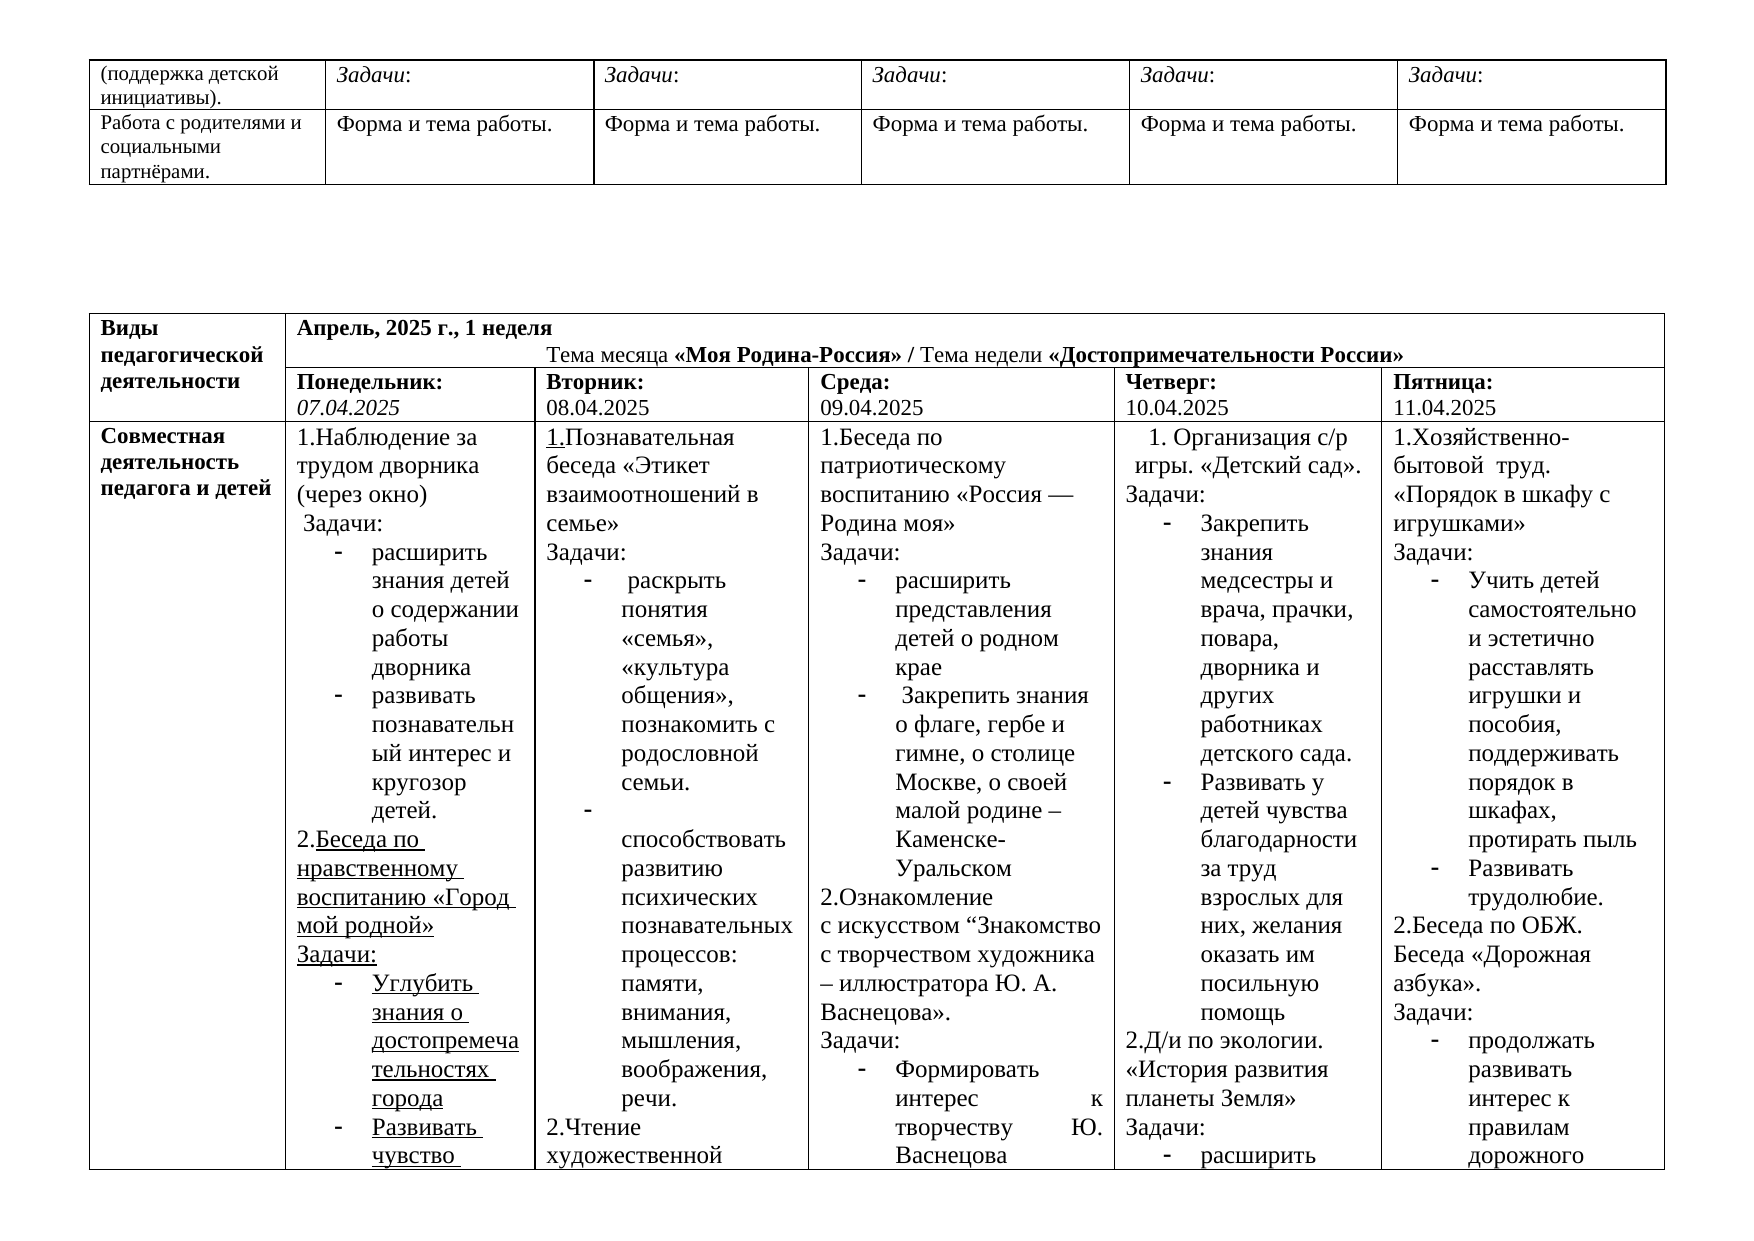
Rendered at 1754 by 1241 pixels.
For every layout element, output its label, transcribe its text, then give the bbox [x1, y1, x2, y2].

table_cell Форма и тема работы. [1398, 110, 1665, 184]
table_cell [595, 61, 861, 109]
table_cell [326, 61, 593, 109]
table_header Виды педагогической деятельности [90, 314, 285, 421]
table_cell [90, 422, 285, 1169]
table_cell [809, 422, 1114, 1169]
table_cell Работа с родителями и социальными партнёрами. [90, 110, 325, 184]
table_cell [1398, 61, 1665, 109]
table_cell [1130, 61, 1397, 109]
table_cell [536, 422, 808, 1169]
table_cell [862, 61, 1129, 109]
table_cell Форма и тема работы. [595, 110, 861, 184]
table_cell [1382, 422, 1664, 1169]
table_cell Пятница: 11.04.2025 [1382, 368, 1664, 421]
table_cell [90, 61, 325, 109]
table_cell Четверг: 10.04.2025 [1115, 368, 1381, 421]
table_cell Форма и тема работы. [1130, 110, 1397, 184]
table_header Апрель, 2025 г., 1 неделя Тема месяца «Моя Родина-Россия» / Тема недели «Достопримечательности России» [286, 314, 1664, 367]
table_cell Форма и тема работы. [326, 110, 593, 184]
table_cell Вторник: 08.04.2025 [536, 368, 808, 421]
table_cell Понедельник: 07.04.2025 [286, 368, 534, 421]
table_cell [1115, 422, 1381, 1169]
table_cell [286, 422, 534, 1169]
table_cell Форма и тема работы. [862, 110, 1129, 184]
table_cell Среда: 09.04.2025 [809, 368, 1114, 421]
